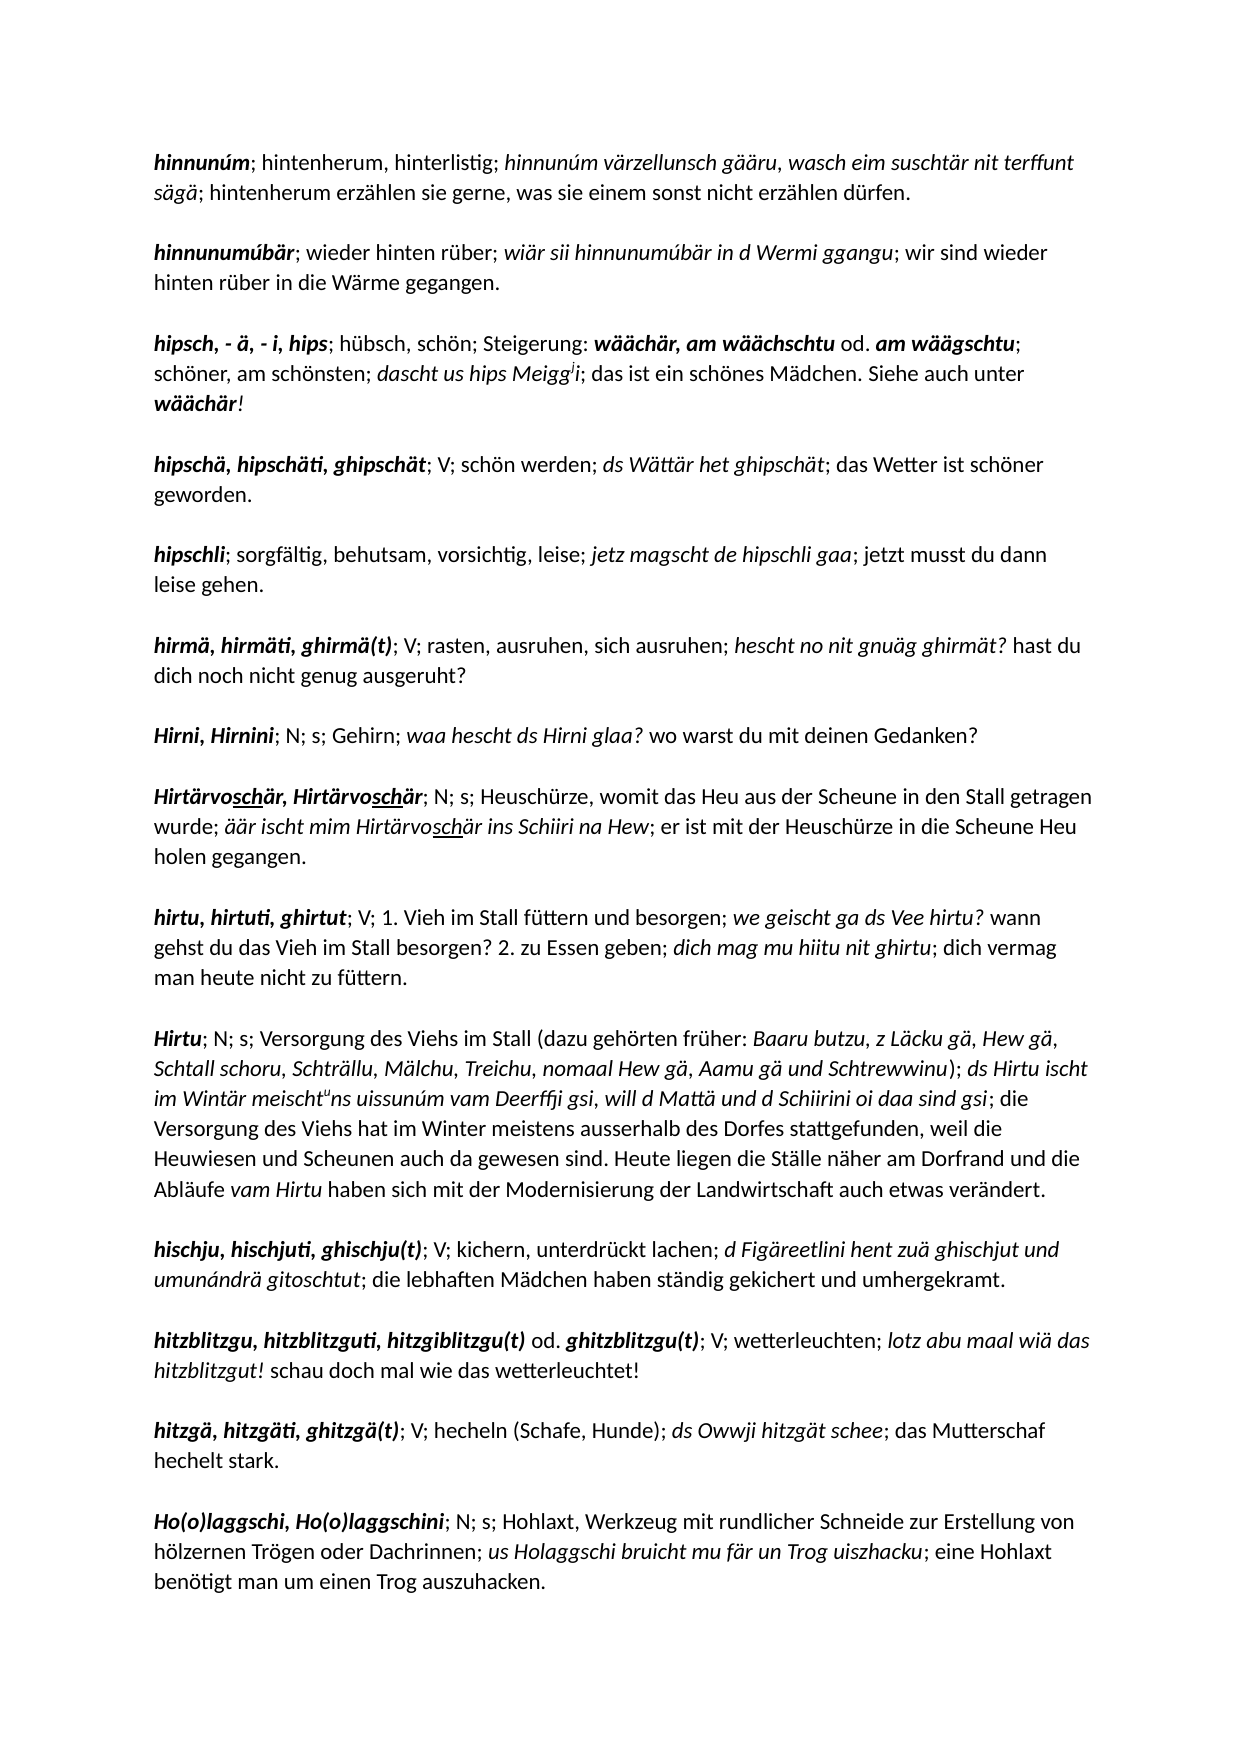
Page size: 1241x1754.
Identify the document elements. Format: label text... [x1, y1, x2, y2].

text hitzgä, hitzgäti, ghitzgä(t); V; hecheln (Schafe, Hunde); ds Owwji hitzgät schee; das Mutterschaf hechelt stark. [153, 1416, 1093, 1474]
text Ho(o)laggschi, Ho(o)laggschini; N; s; Hohlaxt, Werkzeug mit rundlicher Schneide zur Erstellung von hölzernen Trögen oder Dachrinnen; us Holaggschi bruicht mu fär un Trog uiszhacku; eine Hohlaxt benötigt man um einen Trog auszuhacken. [153, 1507, 1093, 1595]
text hirtu, hirtuti, ghirtut; V; 1. Vieh im Stall füttern und besorgen; we geischt ga ds Vee hirtu? wann gehst du das Vieh im Stall besorgen? 2. zu Essen geben; dich mag mu hiitu nit ghirtu; dich vermag man heute nicht zu füttern. [153, 903, 1093, 991]
text hinnunúm; hintenherum, hinterlistig; hinnunúm värzellunsch gääru, wasch eim suschtär nit terffunt sägä; hintenherum erzählen sie gerne, was sie einem sonst nicht erzählen dürfen. [153, 148, 1093, 206]
text hipschli; sorgfältig, behutsam, vorsichtig, leise; jetz magscht de hipschli gaa; jetzt musst du dann leise gehen. [153, 540, 1093, 598]
text Hirni, Hirnini; N; s; Gehirn; waa hescht ds Hirni glaa? wo warst du mit deinen Gedanken? [153, 722, 1093, 749]
text Hirtu; N; s; Versorgung des Viehs im Stall (dazu gehörten früher: Baaru butzu, z Läcku gä, Hew gä, Schtall schoru, Schträllu, Mälchu, Treichu, nomaal Hew gä, Aamu gä und Schtrewwinu); ds Hirtu ischt im Wintär meischtuns uissunúm vam Deerffji gsi, will d Mattä und d Schiirini oi daa sind gsi; die Versorgung des Viehs hat im Winter meistens ausserhalb des Dorfes stattgefunden, weil die Heuwiesen und Scheunen auch da gewesen sind. Heute liegen die Ställe näher am Dorfrand und die Abläufe vam Hirtu haben sich mit der Modernisierung der Landwirtschaft auch etwas verändert. [153, 1024, 1093, 1203]
text hischju, hischjuti, ghischju(t); V; kichern, unterdrückt lachen; d Figäreetlini hent zuä ghischjut und umunándrä gitoschtut; die lebhaften Mädchen haben ständig gekichert und umhergekramt. [153, 1235, 1093, 1293]
text hirmä, hirmäti, ghirmä(t); V; rasten, ausruhen, sich ausruhen; hescht no nit gnuäg ghirmät? hast du dich noch nicht genug ausgeruht? [153, 631, 1093, 689]
text Hirtärvoschär, Hirtärvoschär; N; s; Heuschürze, womit das Heu aus der Scheune in den Stall getragen wurde; äär ischt mim Hirtärvoschär ins Schiiri na Hew; er ist mit der Heuschürze in die Scheune Heu holen gegangen. [153, 782, 1093, 870]
text hipsch, - ä, - i, hips; hübsch, schön; Steigerung: wäächär, am wäächschtu od. am wäägschtu; schöner, am schönsten; dascht us hips Meiggji; das ist ein schönes Mädchen. Siehe auch unter wäächär! [153, 329, 1093, 417]
text hipschä, hipschäti, ghipschät; V; schön werden; ds Wättär het ghipschät; das Wetter ist schöner geworden. [153, 450, 1093, 508]
text hinnunumúbär; wieder hinten rüber; wiär sii hinnunumúbär in d Wermi ggangu; wir sind wieder hinten rüber in die Wärme gegangen. [153, 238, 1093, 296]
text hitzblitzgu, hitzblitzguti, hitzgiblitzgu(t) od. ghitzblitzgu(t); V; wetterleuchten; lotz abu maal wiä das hitzblitzgut! schau doch mal wie das wetterleuchtet! [153, 1326, 1093, 1384]
